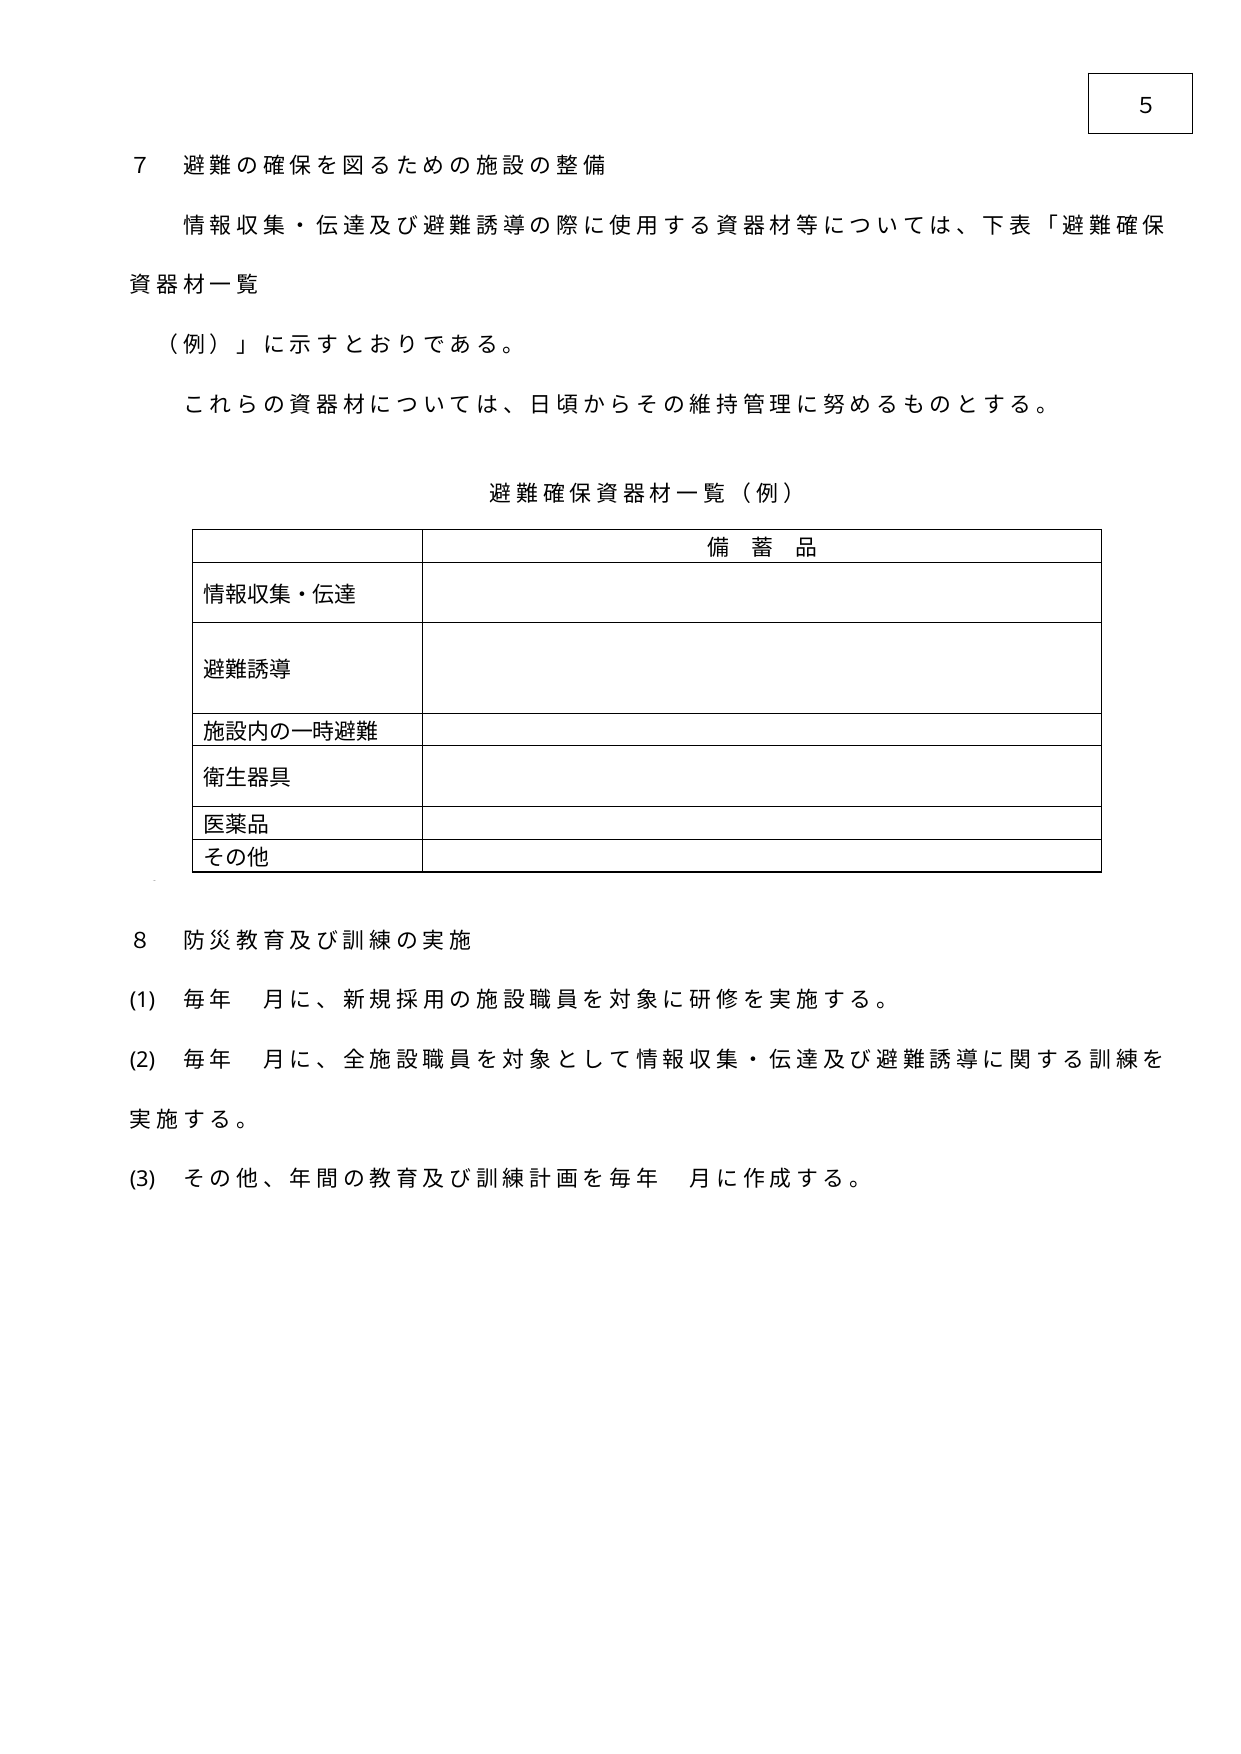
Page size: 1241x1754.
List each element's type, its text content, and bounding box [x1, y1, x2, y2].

text (1) 毎年 月に、新規採用の施設職員を対象に研修を実施する。 [129, 968, 1169, 1028]
text （例）」に示すとおりである。 [129, 313, 1169, 373]
text (3) その他、年間の教育及び訓練計画を毎年 月に作成する。 [129, 1147, 1169, 1207]
table_header 様式５ [1089, 74, 1192, 133]
text 避難確保資器材一覧（例） [129, 462, 1169, 522]
text ７ 避難の確保を図るための施設の整備 [129, 134, 1169, 194]
text 情報収集・伝達及び避難誘導の際に使用する資器材等については、下表「避難確保資器材一覧 [129, 194, 1169, 313]
text ８ 防災教育及び訓練の実施 [129, 909, 1169, 968]
text これらの資器材については、日頃からその維持管理に努めるものとする。 [129, 373, 1169, 432]
text (2) 毎年 月に、全施設職員を対象として情報収集・伝達及び避難誘導に関する訓練を実施する。 [129, 1028, 1169, 1147]
